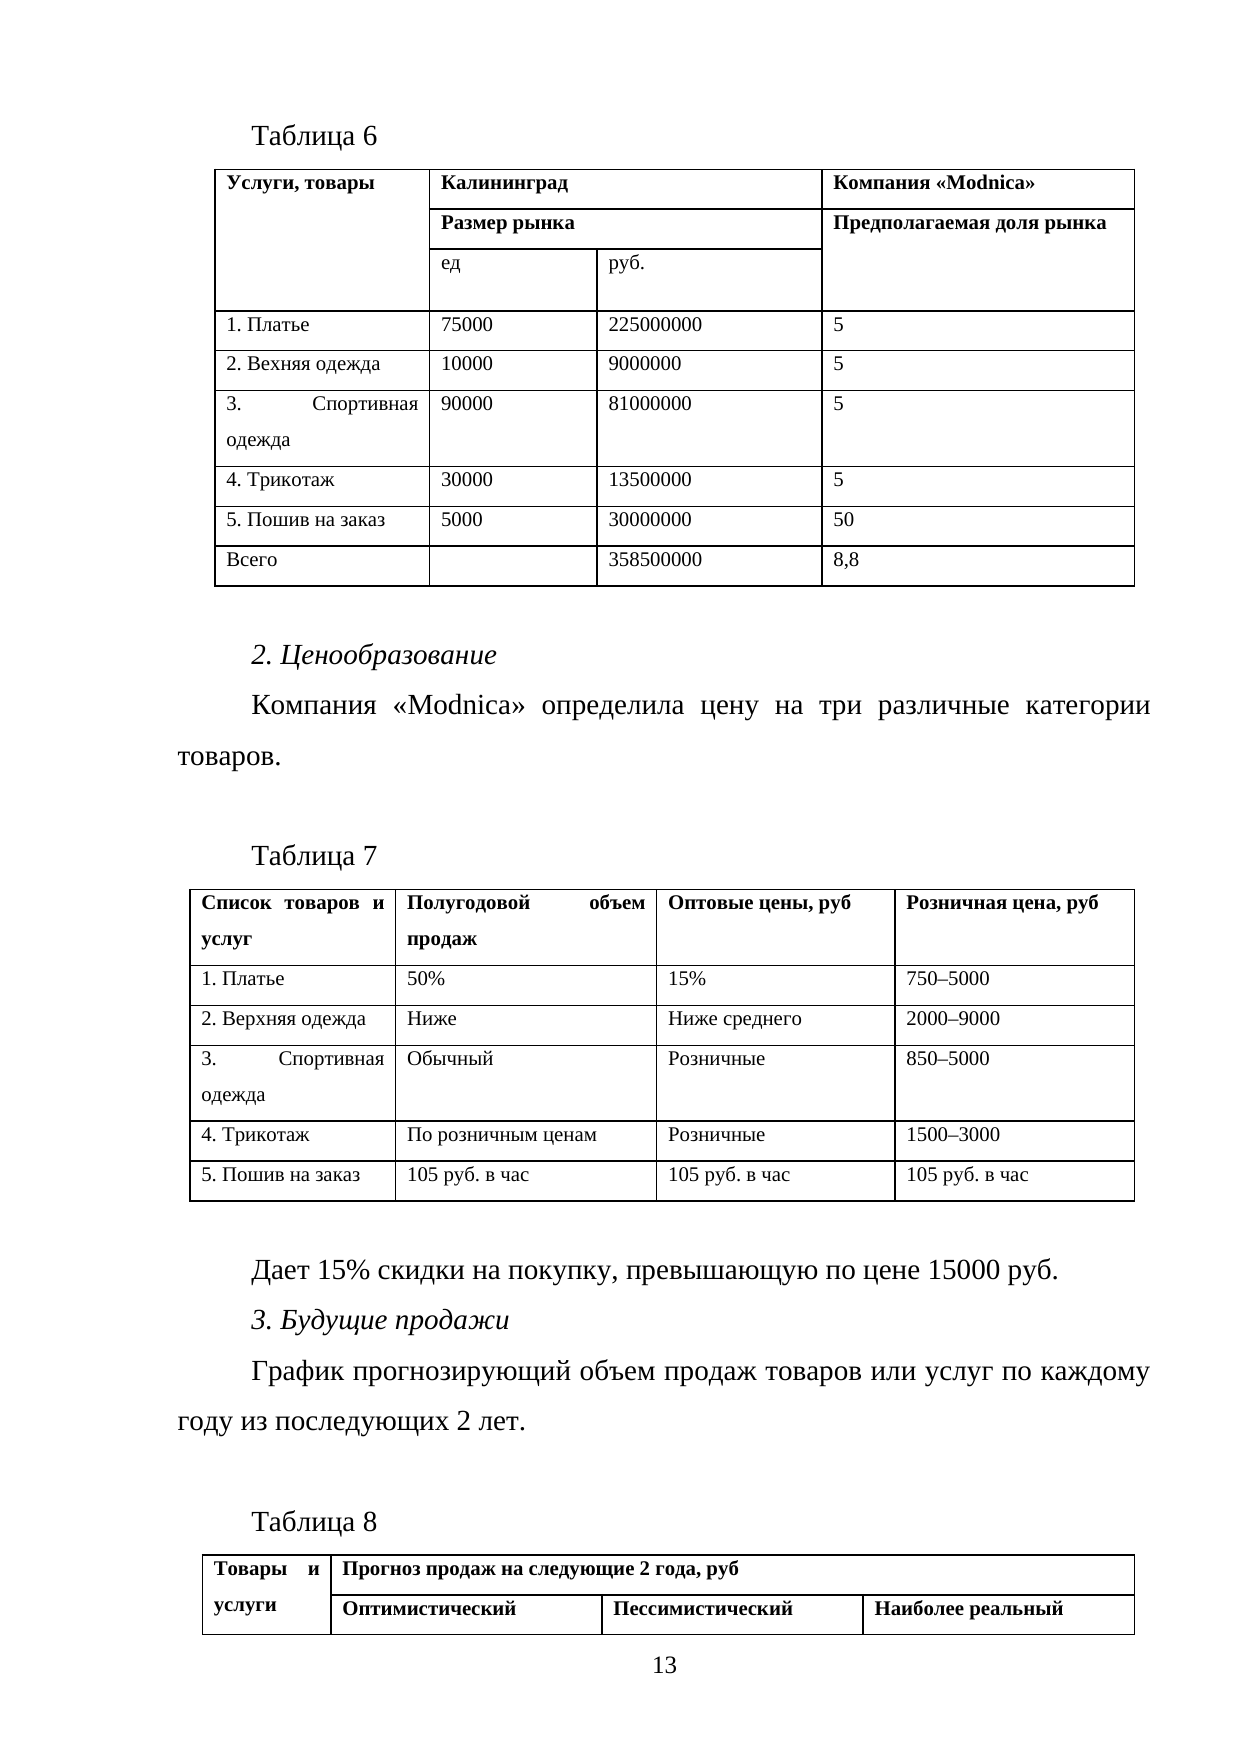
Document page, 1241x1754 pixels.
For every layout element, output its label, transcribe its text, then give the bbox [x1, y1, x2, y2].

table_cell 50 [823, 507, 1134, 545]
text 2. Ценообразование [177, 637, 1152, 671]
table_cell 105 руб. в час [657, 1162, 894, 1200]
table_cell ед [430, 250, 596, 310]
table_cell 105 руб. в час [396, 1162, 656, 1200]
table_cell 3. Спортивная одежда [191, 1046, 395, 1120]
table_cell 1500–3000 [896, 1122, 1134, 1160]
table_cell 3. Спортивная одежда [216, 391, 429, 466]
table_cell 8,8 [823, 547, 1134, 585]
table_cell 5 [823, 391, 1134, 466]
text График прогнозирующий объем продаж товаров или услуг по каждому году из последующих 2 лет. [177, 1353, 1152, 1437]
table_header Розничная цена, руб [896, 890, 1134, 965]
table_cell Наиболее реальный [864, 1596, 1134, 1634]
table_cell 358500000 [598, 547, 821, 585]
table_cell 50% [396, 966, 656, 1004]
table_cell Размер рынка [430, 210, 821, 248]
table_cell Розничные [657, 1046, 894, 1120]
table_cell 750–5000 [896, 966, 1134, 1004]
table_cell 5 [823, 312, 1134, 350]
table_cell 105 руб. в час [896, 1162, 1134, 1200]
table_cell Ниже [396, 1006, 656, 1044]
table_cell 5. Пошив на заказ [191, 1162, 395, 1200]
table_cell Оптимистический [332, 1596, 601, 1634]
table_cell 2. Вехняя одежда [216, 351, 429, 390]
table_cell 10000 [430, 351, 596, 390]
table_header Список товаров и услуг [191, 890, 395, 965]
table_cell 225000000 [598, 312, 821, 350]
table_cell 1. Платье [191, 966, 395, 1004]
table_cell Ниже среднего [657, 1006, 894, 1044]
table_cell 30000 [430, 467, 596, 506]
text Таблица 8 [177, 1504, 1152, 1537]
table_cell По розничным ценам [396, 1122, 656, 1160]
table_cell 4. Трикотаж [191, 1122, 395, 1160]
table_header Компания «Modnica» [823, 170, 1134, 208]
table_cell 5. Пошив на заказ [216, 507, 429, 545]
table_header Оптовые цены, руб [657, 890, 894, 965]
text Таблица 7 [177, 838, 1152, 872]
table_cell 5000 [430, 507, 596, 545]
text Таблица 6 [177, 118, 1152, 152]
table_header Товары и услуги [203, 1556, 330, 1634]
table_cell 90000 [430, 391, 596, 466]
table_cell 2000–9000 [896, 1006, 1134, 1044]
text Дает 15% скидки на покупку, превышающую по цене 15000 руб. [177, 1252, 1152, 1286]
table_cell Обычный [396, 1046, 656, 1120]
table_cell 2. Верхняя одежда [191, 1006, 395, 1044]
table_cell 1. Платье [216, 312, 429, 350]
table_header Полугодовой объем продаж [396, 890, 656, 965]
table_cell 15% [657, 966, 894, 1004]
text 3. Будущие продажи [177, 1302, 1152, 1336]
table_header Услуги, товары [216, 170, 429, 310]
table_cell 75000 [430, 312, 596, 350]
table_cell 4. Трикотаж [216, 467, 429, 506]
table_cell 5 [823, 351, 1134, 390]
table_header Калининград [430, 170, 821, 208]
table_cell 13500000 [598, 467, 821, 506]
table_cell Предполагаемая доля рынка [823, 210, 1134, 310]
text Компания «Modnica» определила цену на три различные категории товаров. [177, 687, 1152, 771]
table_header Прогноз продаж на следующие 2 года, руб [332, 1556, 1134, 1594]
table_cell Пессимистический [603, 1596, 862, 1634]
table_cell Всего [216, 547, 429, 585]
table_cell руб. [598, 250, 821, 310]
table_cell 81000000 [598, 391, 821, 466]
table_cell 850–5000 [896, 1046, 1134, 1120]
table_cell 30000000 [598, 507, 821, 545]
table_cell 9000000 [598, 351, 821, 390]
table_cell [430, 547, 596, 585]
table_cell Розничные [657, 1122, 894, 1160]
table_cell 5 [823, 467, 1134, 506]
